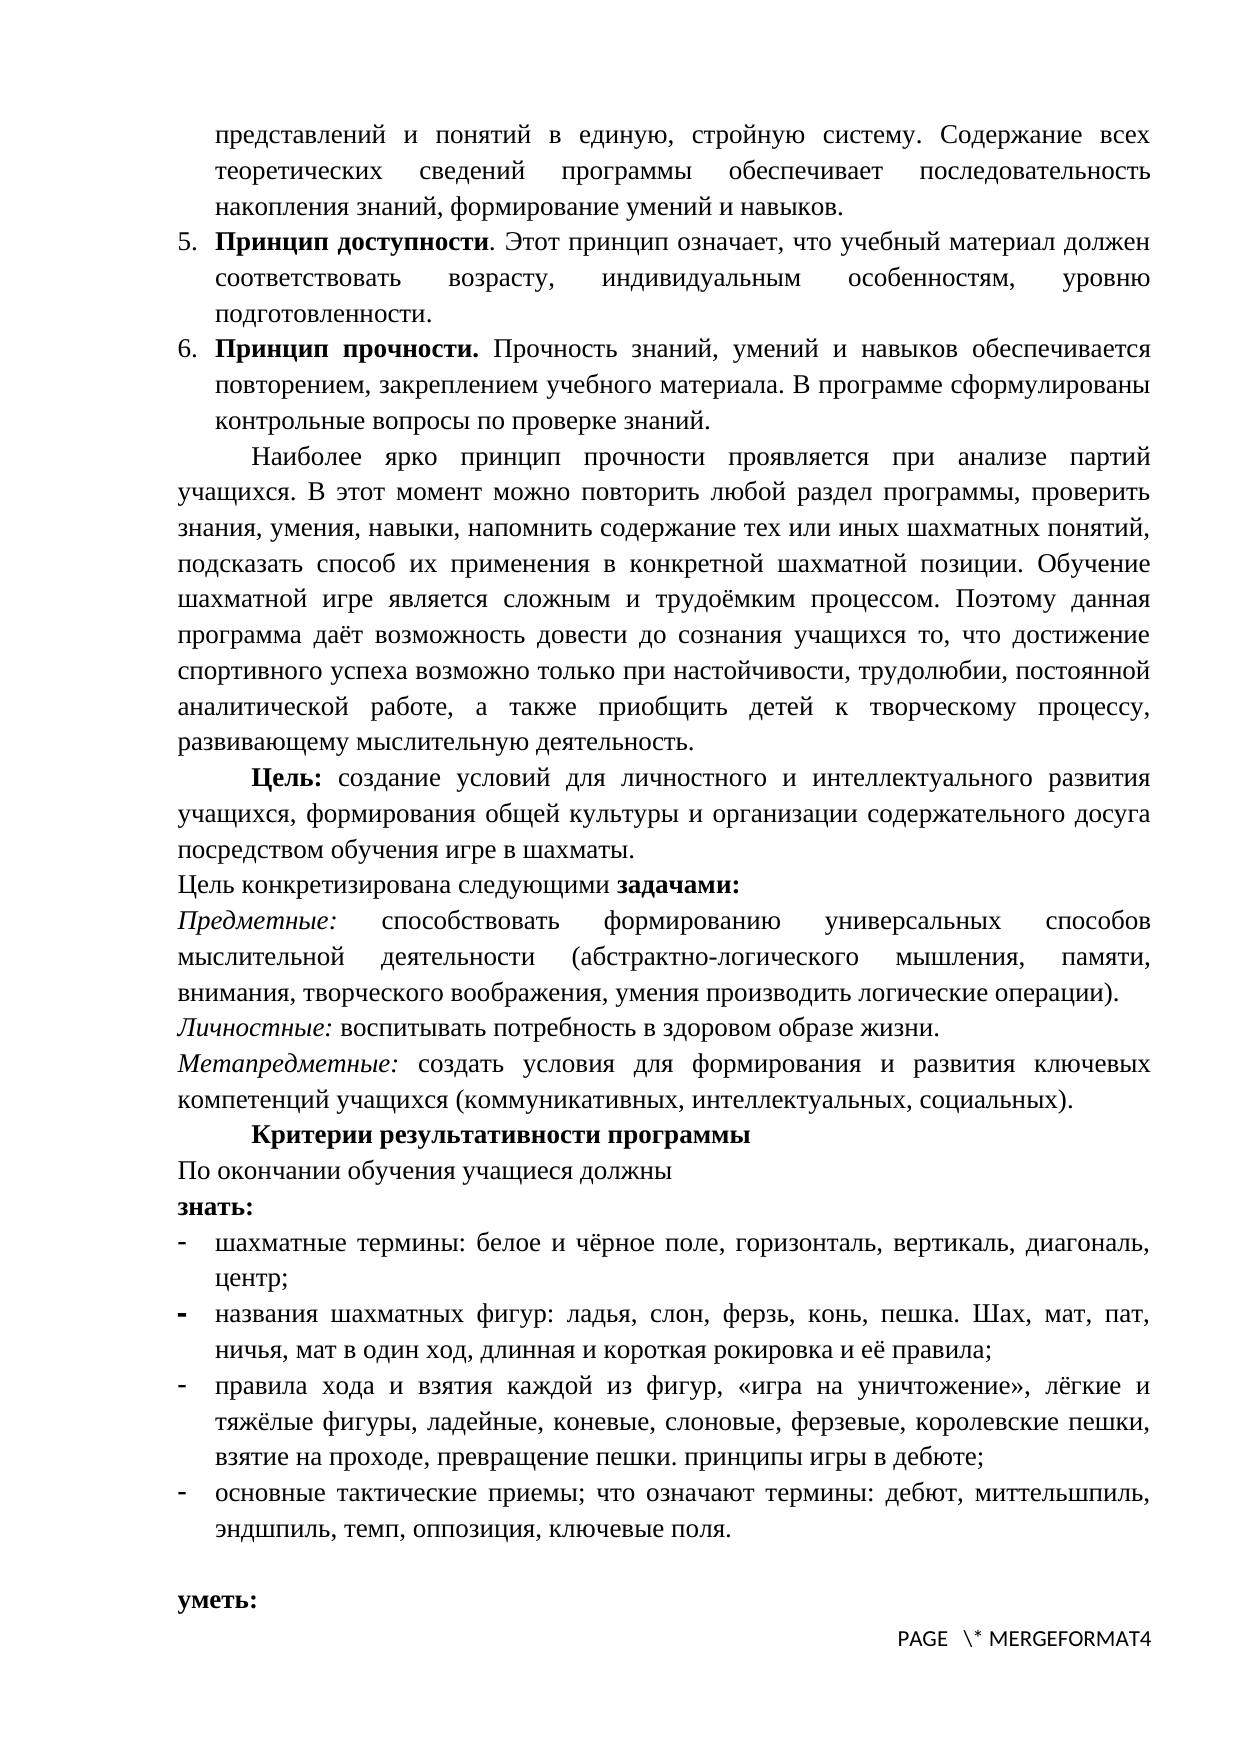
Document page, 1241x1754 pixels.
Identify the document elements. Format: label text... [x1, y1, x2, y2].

text Цель конкретизирована следующими задачами: [177, 868, 1152, 899]
text Цель: создание условий для личностного и интеллектуального развития учащихся, формирования общей культуры и организации содержательного досуга посредством обучения игре в шахматы. [177, 761, 1152, 864]
text знать: [177, 1190, 1152, 1221]
text По окончании обучения учащиеся должны [177, 1154, 1152, 1185]
text Критерии результативности программы [177, 1118, 1152, 1150]
list основные тактические приемы; что означают термины: дебют, миттельшпиль, эндшпиль, темп, оппозиция, ключевые поля. [177, 1476, 1152, 1543]
list Принцип прочности. Прочность знаний, умений и навыков обеспечивается повторением, закреплением учебного материала. В программе сформулированы контрольные вопросы по проверке знаний. [177, 332, 1152, 435]
list шахматные термины: белое и чёрное поле, горизонталь, вертикаль, диагональ, центр; [177, 1226, 1152, 1293]
list правила хода и взятия каждой из фигур, «игра на уничтожение», лёгкие и тяжёлые фигуры, ладейные, коневые, слоновые, ферзевые, королевские пешки, взятие на проходе, превращение пешки. принципы игры в дебюте; [177, 1369, 1152, 1472]
list Принцип доступности. Этот принцип означает, что учебный материал должен соответствовать возрасту, индивидуальным особенностям, уровню подготовленности. [177, 225, 1152, 328]
text Личностные: воспитывать потребность в здоровом образе жизни. [177, 1011, 1152, 1042]
text Метапредметные: создать условия для формирования и развития ключевых компетенций учащихся (коммуникативных, интеллектуальных, социальных). [177, 1047, 1152, 1114]
text уметь: [177, 1583, 1152, 1614]
text Предметные: способствовать формированию универсальных способов мыслительной деятельности (абстрактно-логического мышления, памяти, внимания, творческого воображения, умения производить логические операции). [177, 904, 1152, 1007]
list названия шахматных фигур: ладья, слон, ферзь, конь, пешка. Шах, мат, пат, ничья, мат в один ход, длинная и короткая рокировка и её правила; [177, 1297, 1152, 1364]
text Наиболее ярко принцип прочности проявляется при анализе партий учащихся. В этот момент можно повторить любой раздел программы, проверить знания, умения, навыки, напомнить содержание тех или иных шахматных понятий, подсказать способ их применения в конкретной шахматной позиции. Обучение шахматной игре является сложным и трудоёмким процессом. Поэтому данная программа даёт возможность довести до сознания учащихся то, что достижение спортивного успеха возможно только при настойчивости, трудолюбии, постоянной аналитической работе, а также приобщить детей к творческому процессу, развивающему мыслительную деятельность. [177, 440, 1152, 757]
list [177, 118, 1152, 221]
